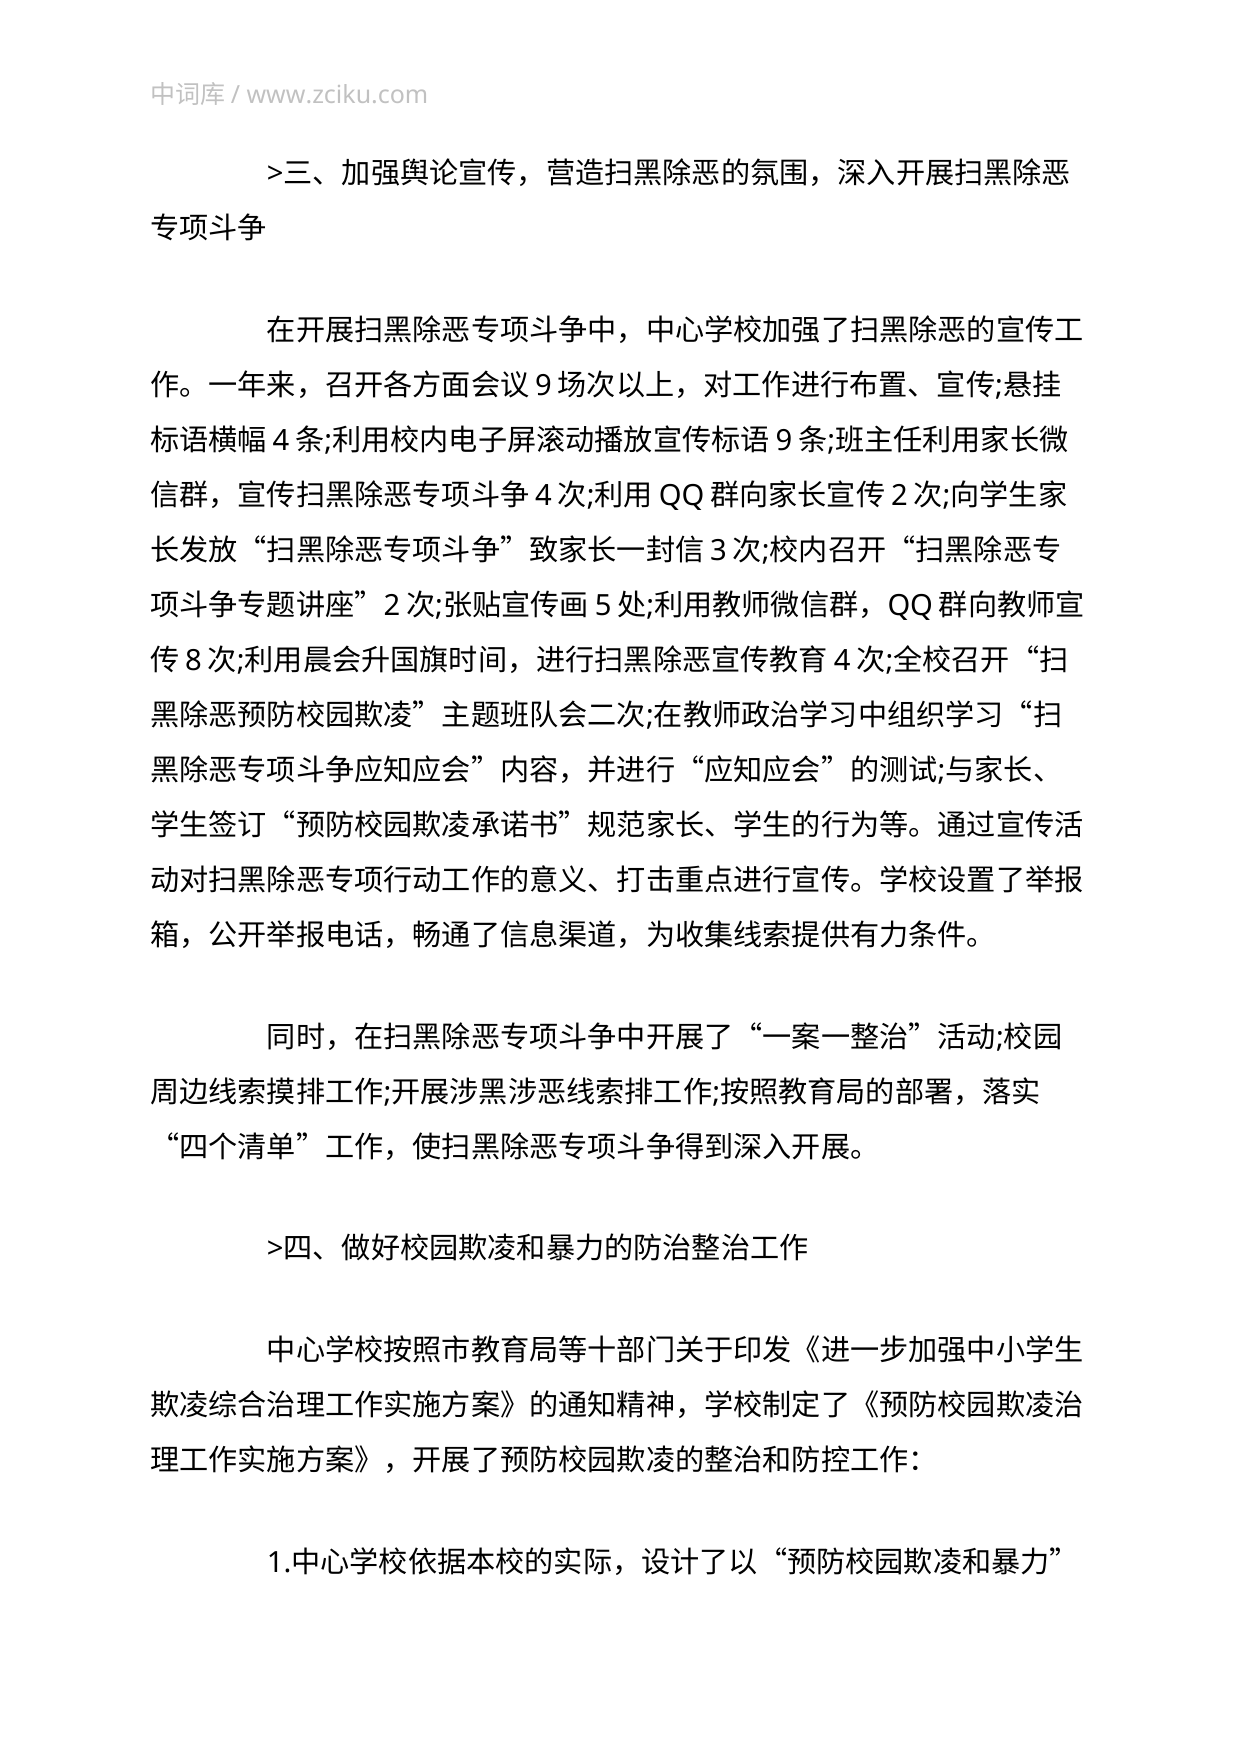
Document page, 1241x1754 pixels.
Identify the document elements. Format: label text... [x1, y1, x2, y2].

text 在开展扫黑除恶专项斗争中，中心学校加强了扫黑除恶的宣传工作。一年来，召开各方面会议9场次以上，对工作进行布置、宣传;悬挂标语横幅4条;利用校内电子屏滚动播放宣传标语9条;班主任利用家长微信群，宣传扫黑除恶专项斗争4次;利用QQ群向家长宣传2次;向学生家长发放“扫黑除恶专项斗争”致家长一封信3次;校内召开“扫黑除恶专项斗争专题讲座”2次;张贴宣传画5处;利用教师微信群，QQ群向教师宣传8次;利用晨会升国旗时间，进行扫黑除恶宣传教育4次;全校召开“扫黑除恶预防校园欺凌”主题班队会二次;在教师政治学习中组织学习“扫黑除恶专项斗争应知应会”内容，并进行“应知应会”的测试;与家长、学生签订“预防校园欺凌承诺书”规范家长、学生的行为等。通过宣传活动对扫黑除恶专项行动工作的意义、打击重点进行宣传。学校设置了举报箱，公开举报电话，畅通了信息渠道，为收集线索提供有力条件。 [150, 307, 1090, 954]
text >四、做好校园欺凌和暴力的防治整治工作 [150, 1225, 1090, 1267]
text >三、加强舆论宣传，营造扫黑除恶的氛围，深入开展扫黑除恶专项斗争 [150, 150, 1090, 247]
text 同时，在扫黑除恶专项斗争中开展了“一案一整治”活动;校园周边线索摸排工作;开展涉黑涉恶线索排工作;按照教育局的部署，落实“四个清单”工作，使扫黑除恶专项斗争得到深入开展。 [150, 1013, 1090, 1166]
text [150, 1538, 1090, 1581]
text 中心学校按照市教育局等十部门关于印发《进一步加强中小学生欺凌综合治理工作实施方案》的通知精神，学校制定了《预防校园欺凌治理工作实施方案》，开展了预防校园欺凌的整治和防控工作： [150, 1327, 1090, 1479]
